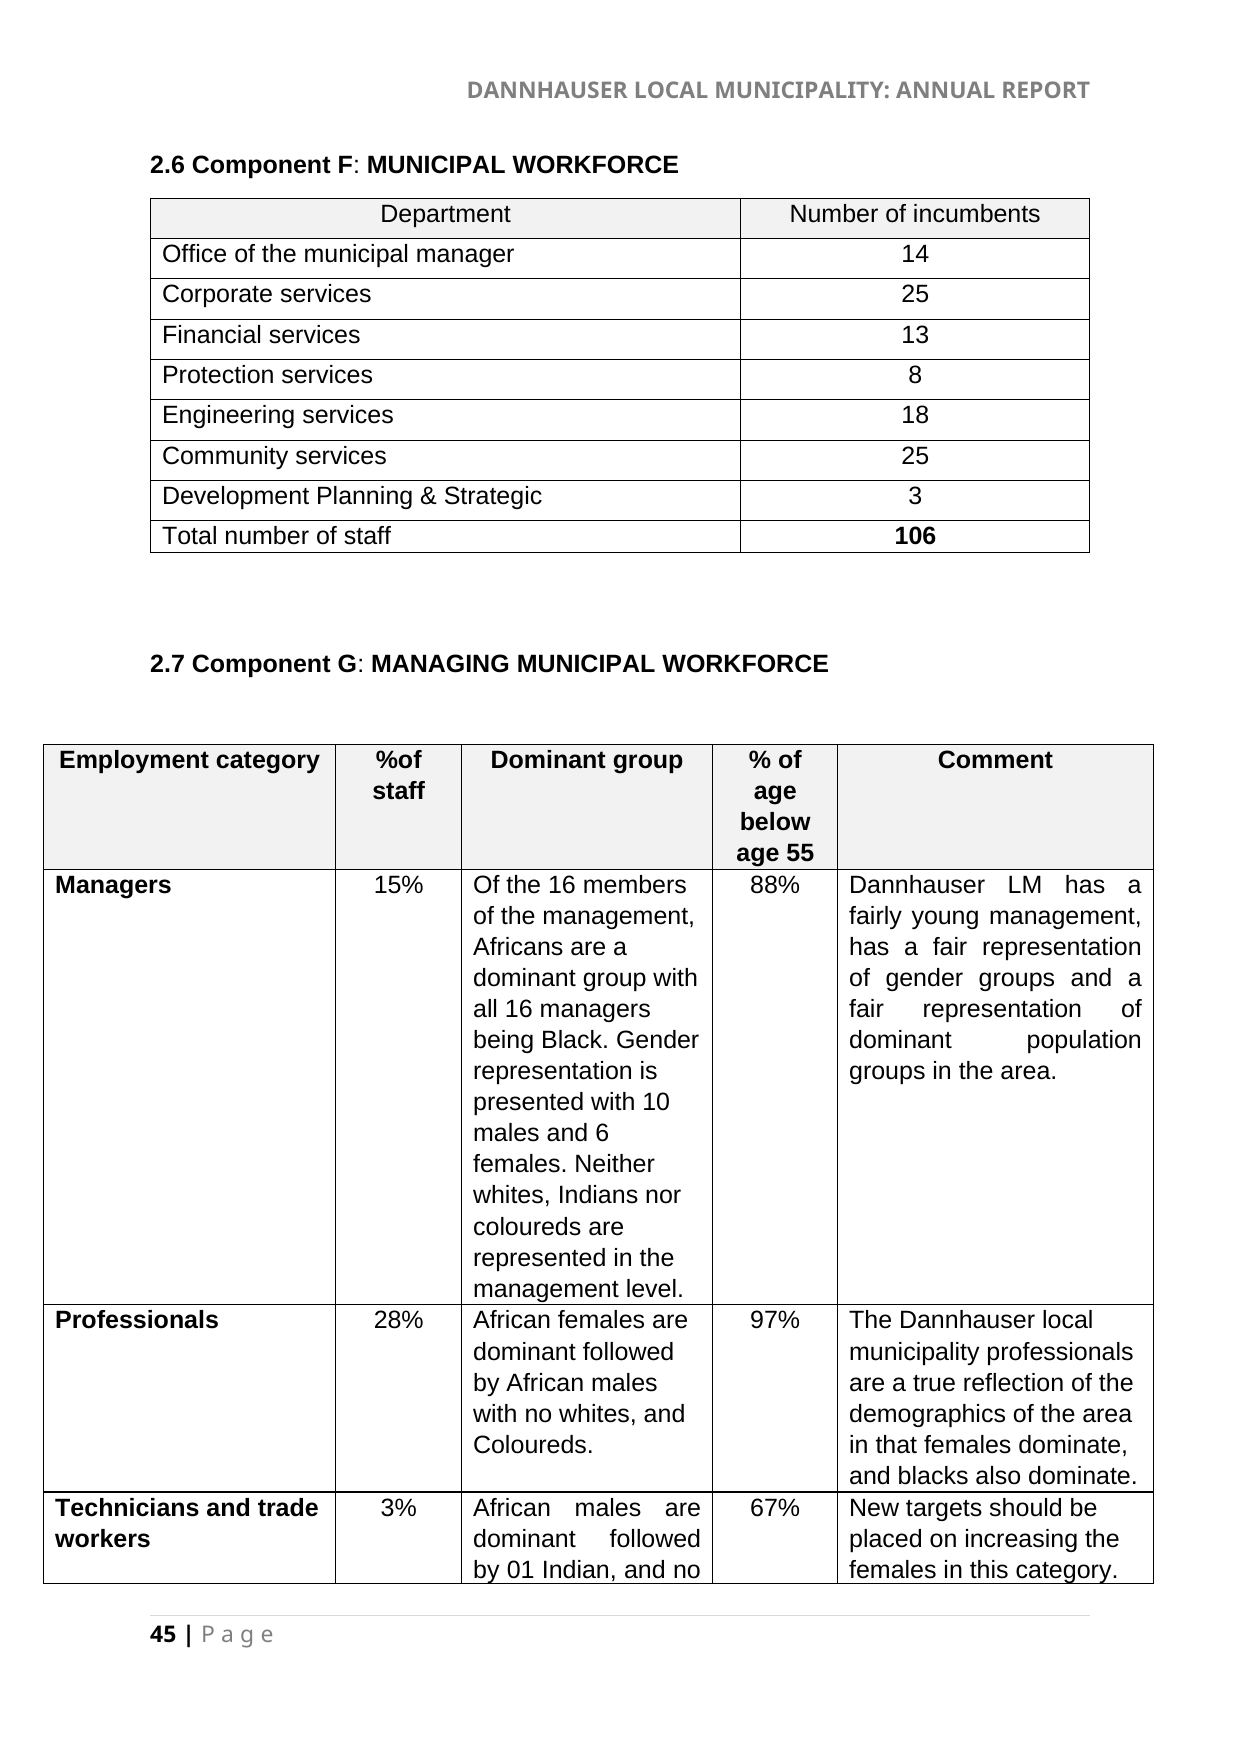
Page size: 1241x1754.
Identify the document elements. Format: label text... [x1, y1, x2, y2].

table_cell 88% [713, 870, 837, 1304]
text 2.7 Component G: MANAGING MUNICIPAL WORKFORCE [150, 648, 1090, 677]
table_cell 15% [336, 870, 461, 1304]
table_header Employment category [44, 745, 335, 869]
table_header Department [151, 199, 740, 238]
table_cell Managers [44, 870, 335, 1304]
table_cell 67% [713, 1493, 837, 1583]
table_cell 13 [741, 320, 1089, 359]
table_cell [462, 1493, 712, 1583]
table_cell The Dannhauser local municipality professionals are a true reflection of the demographics of the area in that females dominate, and blacks also dominate. [838, 1305, 1153, 1491]
table_cell 14 [741, 239, 1089, 278]
table_cell Engineering services [151, 400, 740, 439]
table_cell 3% [336, 1493, 461, 1583]
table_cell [838, 1493, 1153, 1583]
table_cell 8 [741, 360, 1089, 399]
table_cell 28% [336, 1305, 461, 1491]
table_cell Protection services [151, 360, 740, 399]
table_cell 106 [741, 521, 1089, 552]
table_cell Development Planning & Strategic [151, 481, 740, 520]
table_header Comment [838, 745, 1153, 869]
table_cell Dannhauser LM has a fairly young management, has a fair representation of gender groups and a fair representation of dominant population groups in the area. [838, 870, 1153, 1304]
table_header Number of incumbents [741, 199, 1089, 238]
table_cell Community services [151, 441, 740, 480]
table_cell 25 [741, 441, 1089, 480]
table_cell Total number of staff [151, 521, 740, 552]
table_cell 25 [741, 279, 1089, 319]
table_cell Professionals [44, 1305, 335, 1491]
table_cell Office of the municipal manager [151, 239, 740, 278]
table_cell 97% [713, 1305, 837, 1491]
table_cell Corporate services [151, 279, 740, 319]
table_cell 3 [741, 481, 1089, 520]
table_cell 18 [741, 400, 1089, 439]
table_cell Financial services [151, 320, 740, 359]
table_cell African females are dominant followed by African males with no whites, and Coloureds. [462, 1305, 712, 1491]
table_header %of staff [336, 745, 461, 869]
table_cell Of the 16 members of the management, Africans are a dominant group with all 16 managers being Black. Gender representation is presented with 10 males and 6 females. Neither whites, Indians nor coloureds are represented in the management level. [462, 870, 712, 1304]
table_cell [44, 1493, 335, 1583]
text 2.6 Component F: MUNICIPAL WORKFORCE [150, 150, 1090, 179]
table_header % of age below age 55 [713, 745, 837, 869]
table_header Dominant group [462, 745, 712, 869]
